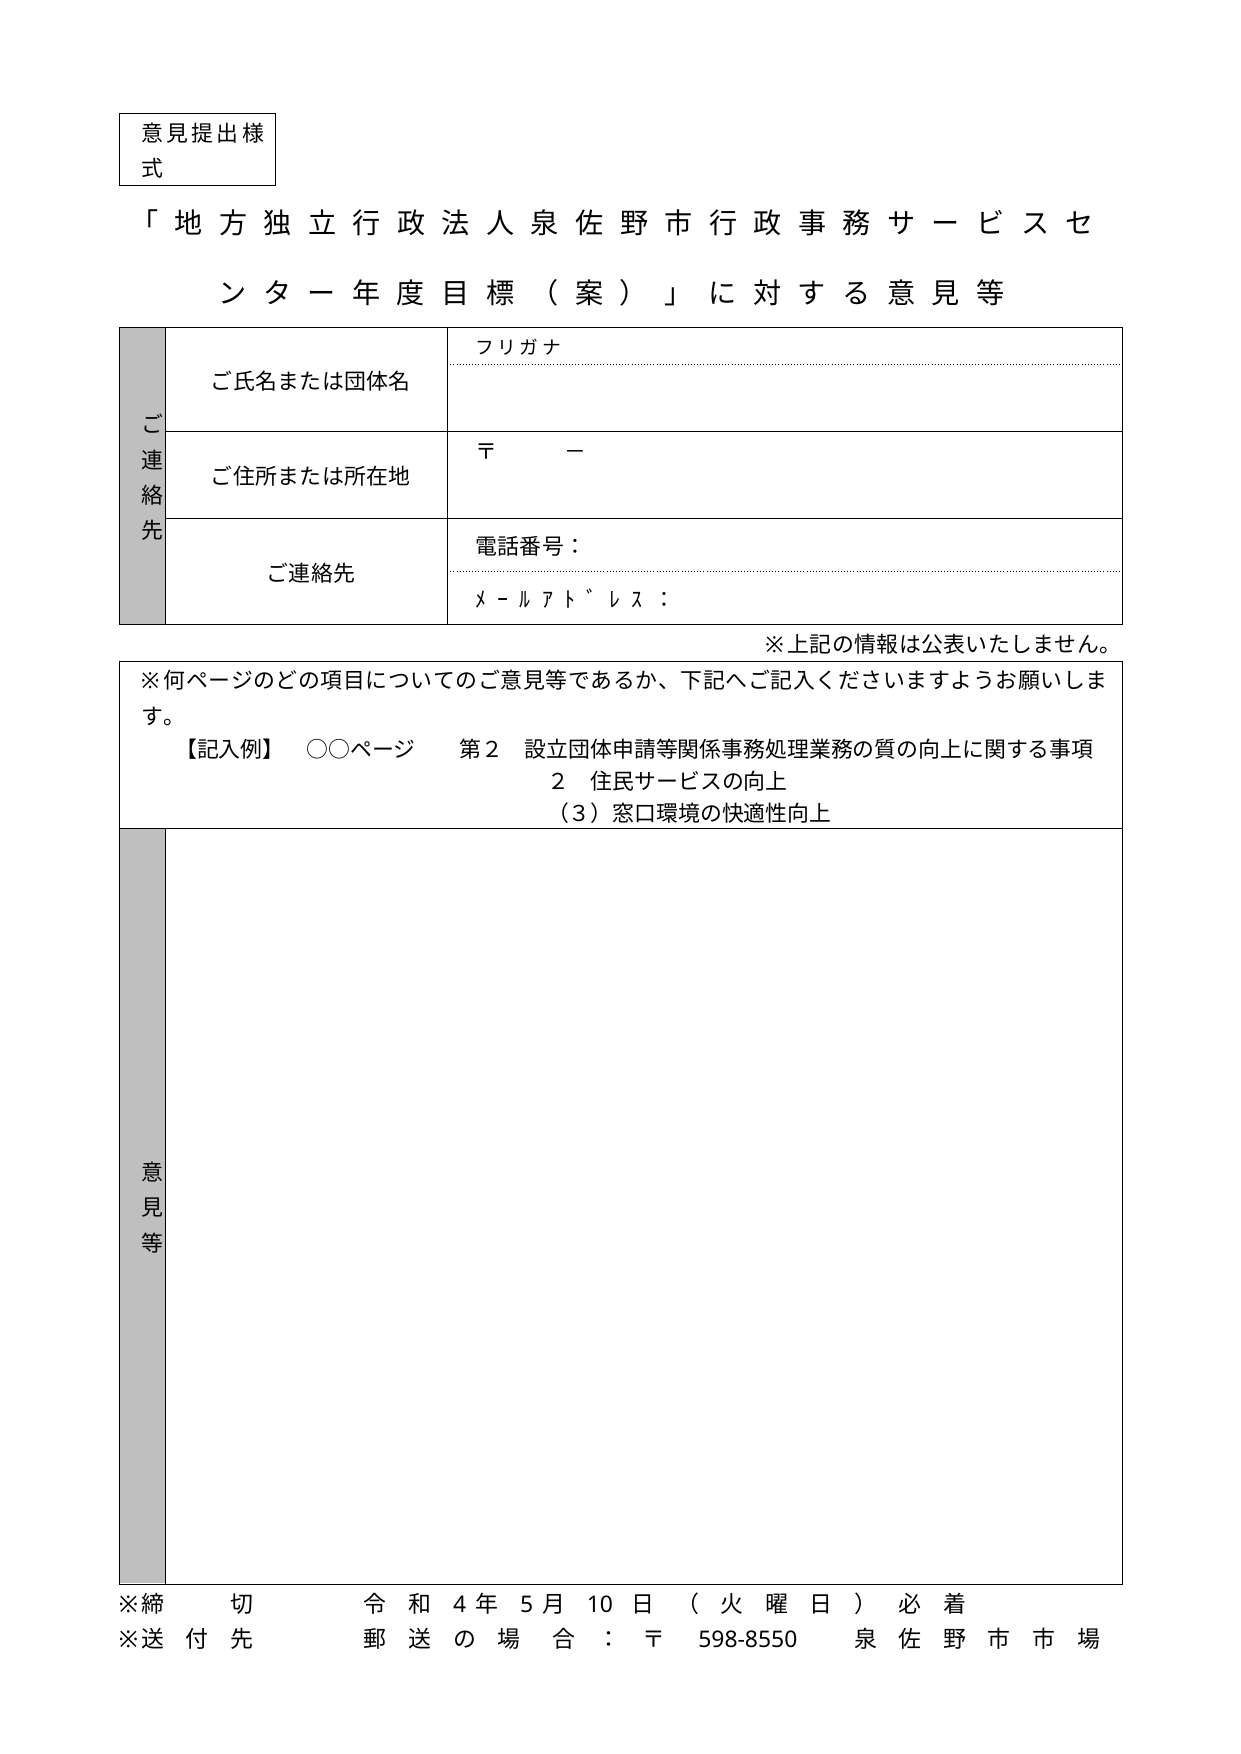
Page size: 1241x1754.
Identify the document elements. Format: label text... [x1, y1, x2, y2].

text ※締 切 令和4年5月10日（火曜日）必着 [118, 1585, 1122, 1620]
table_cell 電話番号： [448, 519, 1122, 571]
table_cell [448, 364, 1122, 431]
table_cell [166, 829, 1122, 1583]
text 「地方独立行政法人泉佐野市行政事務サービスセンター年度目標（案）」に対する意見等 [118, 186, 1122, 327]
table_cell 〒 － [448, 432, 1122, 518]
table_header ※何ページのどの項目についてのご意見等であるか、下記へご記入くださいますようお願いします。 【記入例】 ○○ページ 第２ 設立団体申請等関係事務処理業務の質の向上に関する事項 ２ 住民サービスの向上 （３）窓口環境の快適性向上 [120, 662, 1122, 827]
text ※上記の情報は公表いたしません。 [118, 625, 1122, 661]
table_cell 意 見 等 [120, 829, 165, 1583]
table_header フリガナ [448, 328, 1122, 364]
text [118, 1620, 1122, 1655]
table_cell ご住所または所在地 [166, 432, 447, 518]
table_cell ご連絡先 [166, 519, 447, 624]
table_header ご 連 絡 先 [120, 328, 165, 624]
table_header ご氏名または団体名 [166, 328, 447, 431]
table_cell ﾒｰﾙｱﾄﾞﾚｽ： [448, 571, 1122, 624]
table_header 意見提出様式 [120, 114, 275, 184]
